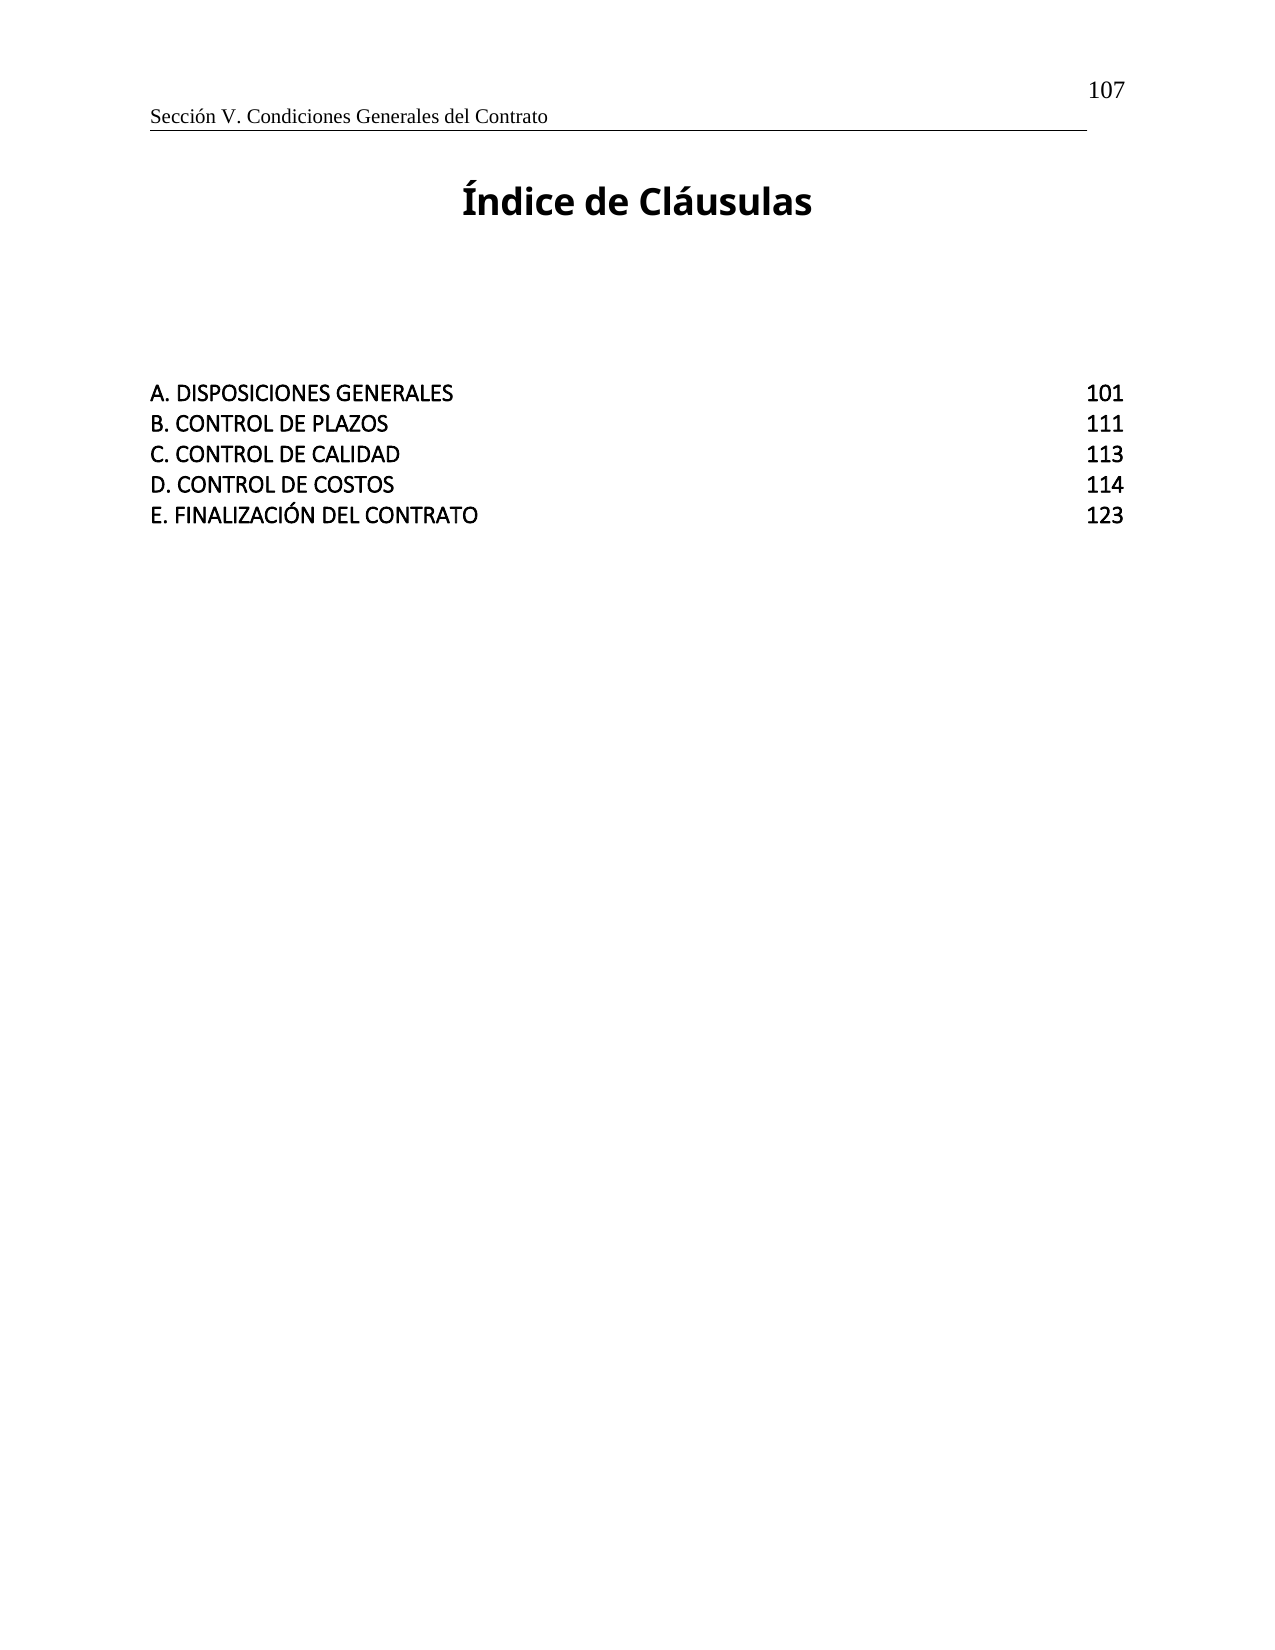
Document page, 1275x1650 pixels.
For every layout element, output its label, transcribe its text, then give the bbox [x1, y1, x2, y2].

subtitle Índice de Cláusulas [150, 175, 1125, 226]
